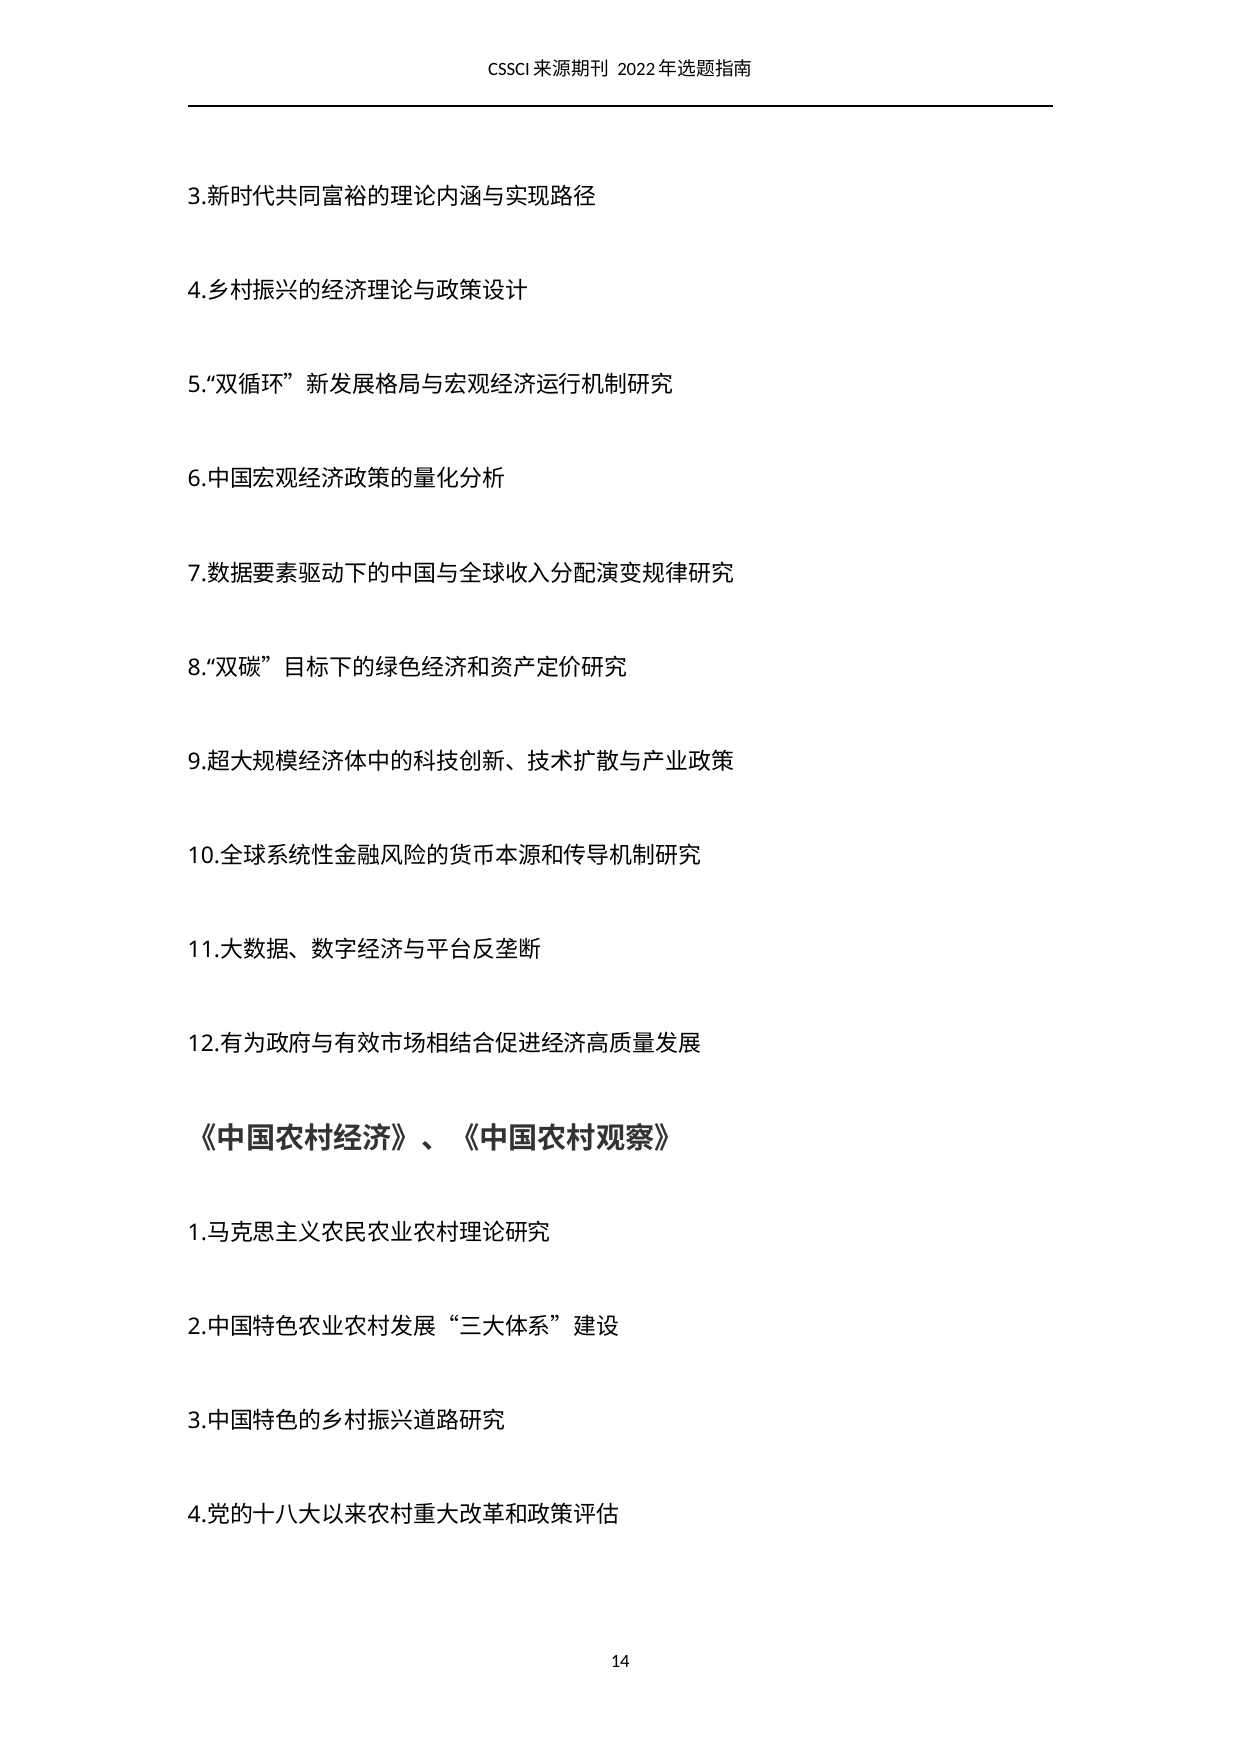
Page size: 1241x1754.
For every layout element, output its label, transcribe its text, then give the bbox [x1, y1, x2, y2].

text 6.中国宏观经济政策的量化分析 [187, 444, 1053, 509]
text 1.马克思主义农民农业农村理论研究 [187, 1198, 1053, 1263]
text 《中国农村经济》、《中国农村观察》 [187, 1104, 1053, 1169]
text 7.数据要素驱动下的中国与全球收入分配演变规律研究 [187, 539, 1053, 604]
text 3.新时代共同富裕的理论内涵与实现路径 [187, 162, 1053, 227]
text 12.有为政府与有效市场相结合促进经济高质量发展 [187, 1009, 1053, 1074]
text 4.乡村振兴的经济理论与政策设计 [187, 256, 1053, 321]
text 10.全球系统性金融风险的货币本源和传导机制研究 [187, 821, 1053, 886]
text 2.中国特色农业农村发展“三大体系”建设 [187, 1292, 1053, 1357]
text 9.超大规模经济体中的科技创新、技术扩散与产业政策 [187, 727, 1053, 792]
text 5.“双循环”新发展格局与宏观经济运行机制研究 [187, 350, 1053, 415]
text 8.“双碳”目标下的绿色经济和资产定价研究 [187, 633, 1053, 698]
text 11.大数据、数字经济与平台反垄断 [187, 915, 1053, 980]
text 3.中国特色的乡村振兴道路研究 [187, 1386, 1053, 1451]
text 4.党的十八大以来农村重大改革和政策评估 [187, 1480, 1053, 1545]
